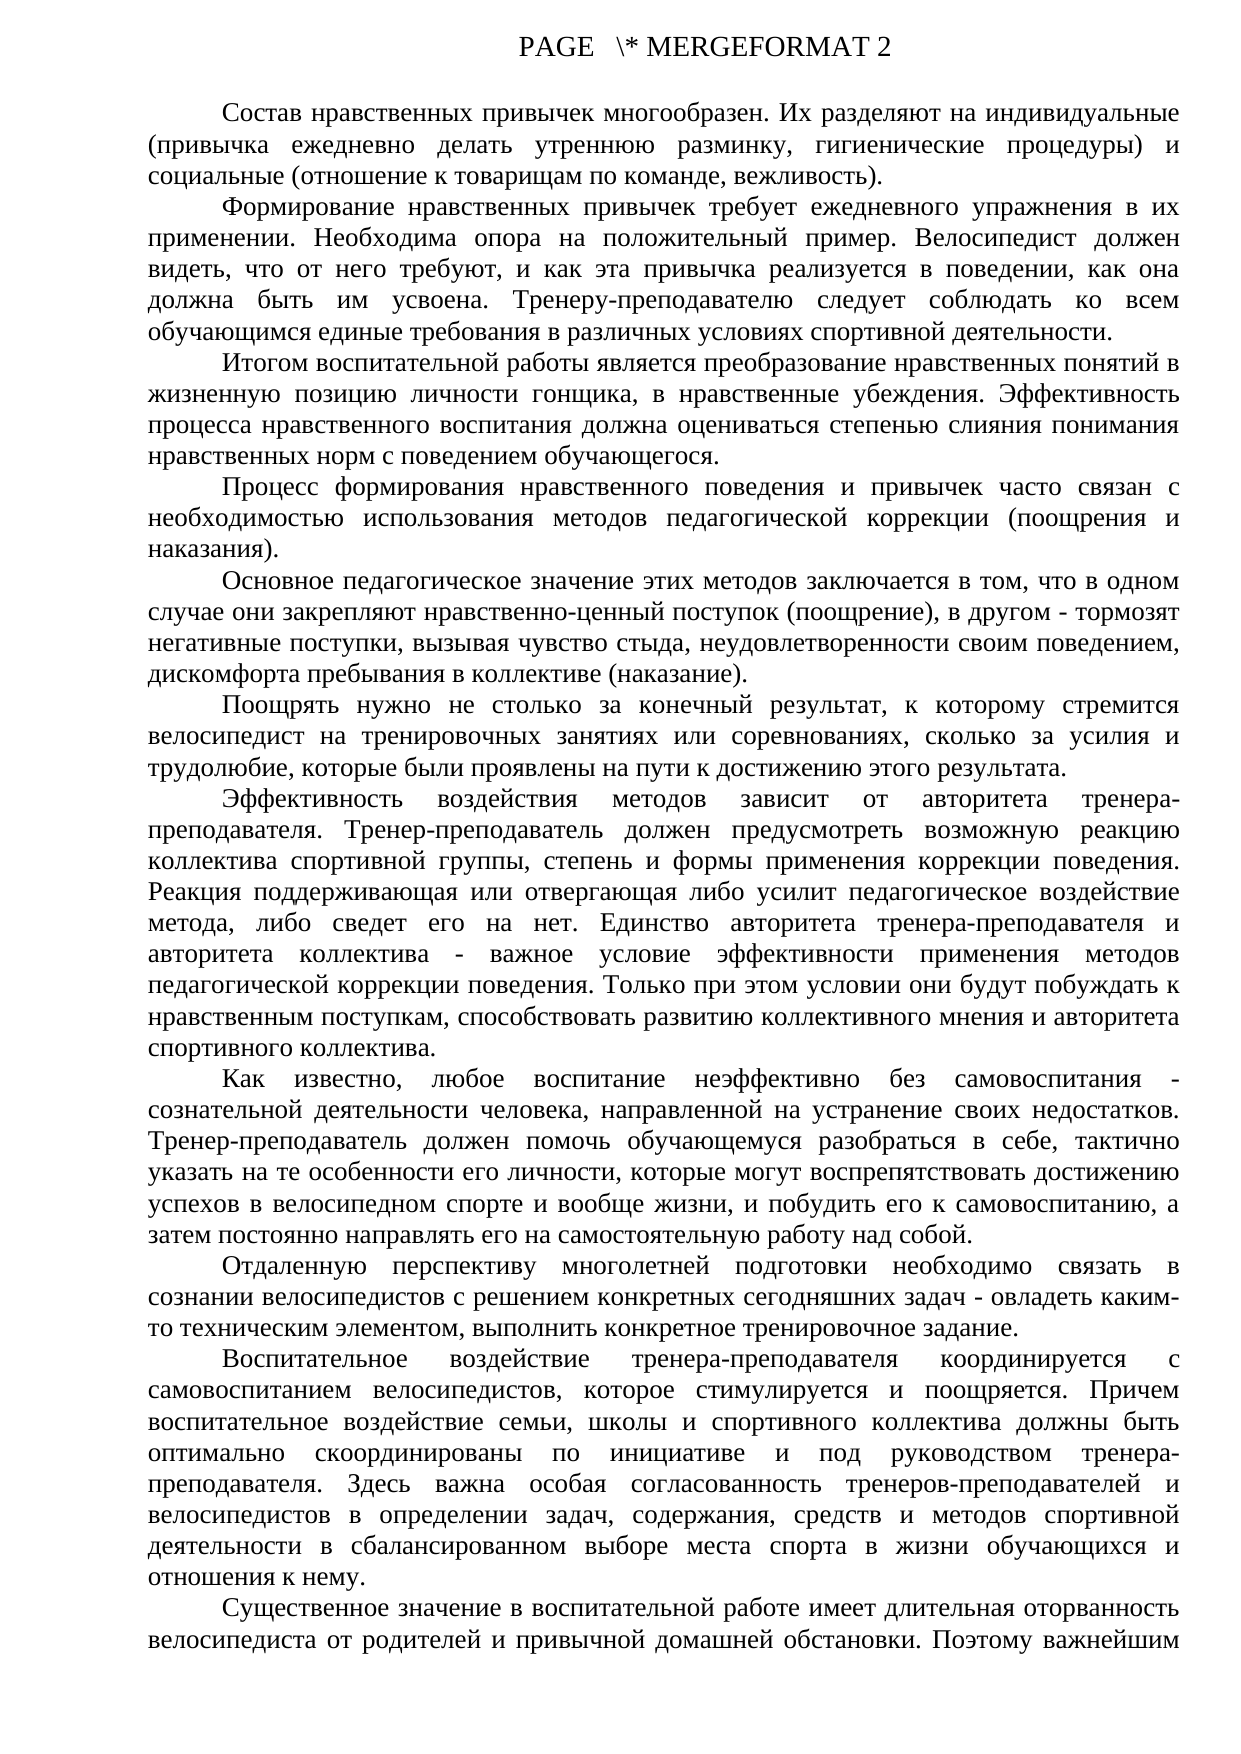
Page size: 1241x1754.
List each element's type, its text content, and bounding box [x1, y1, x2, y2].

text Состав нравственных привычек многообразен. Их разделяют на индивидуальные (привычка ежедневно делать утреннюю разминку, гигиенические процедуры) и социальные (отношение к товарищам по команде, вежливость). [148, 97, 1181, 190]
text Воспитательное воздействие тренера-преподавателя координируется с самовоспитанием велосипедистов, которое стимулируется и поощряется. Причем воспитательное воздействие семьи, школы и спортивного коллектива должны быть оптимально скоординированы по инициативе и под руководством тренера-преподавателя. Здесь важна особая согласованность тренеров-преподавателей и велосипедистов в определении задач, содержания, средств и методов спортивной деятельности в сбалансированном выборе места спорта в жизни обучающихся и отношения к нему. [148, 1342, 1181, 1592]
text Основное педагогическое значение этих методов заключается в том, что в одном случае они закрепляют нравственно-ценный поступок (поощрение), в другом - тормозят негативные поступки, вызывая чувство стыда, неудовлетворенности своим поведением, дискомфорта пребывания в коллективе (наказание). [148, 564, 1181, 688]
text Формирование нравственных привычек требует ежедневного упражнения в их применении. Необходима опора на положительный пример. Велосипедист должен видеть, что от него требуют, и как эта привычка реализуется в поведении, как она должна быть им усвоена. Тренеру-преподавателю следует соблюдать ко всем обучающимся единые требования в различных условиях спортивной деятельности. [148, 190, 1181, 346]
text Отдаленную перспективу многолетней подготовки необходимо связать в сознании велосипедистов с решением конкретных сегодняшних задач - овладеть каким-то техническим элементом, выполнить конкретное тренировочное задание. [148, 1249, 1181, 1342]
text Как известно, любое воспитание неэффективно без самовоспитания - сознательной деятельности человека, направленной на устранение своих недостатков. Тренер-преподаватель должен помочь обучающемуся разобраться в себе, тактично указать на те особенности его личности, которые могут воспрепятствовать достижению успехов в велосипедном спорте и вообще жизни, и побудить его к самовоспитанию, а затем постоянно направлять его на самостоятельную работу над собой. [148, 1062, 1181, 1249]
text Процесс формирования нравственного поведения и привычек часто связан с необходимостью использования методов педагогической коррекции (поощрения и наказания). [148, 470, 1181, 564]
text Эффективность воздействия методов зависит от авторитета тренера-преподавателя. Тренер-преподаватель должен предусмотреть возможную реакцию коллектива спортивной группы, степень и формы применения коррекции поведения. Реакция поддерживающая или отвергающая либо усилит педагогическое воздействие метода, либо сведет его на нет. Единство авторитета тренера-преподавателя и авторитета коллектива - важное условие эффективности применения методов педагогической коррекции поведения. Только при этом условии они будут побуждать к нравственным поступкам, способствовать развитию коллективного мнения и авторитета спортивного коллектива. [148, 782, 1181, 1062]
text Итогом воспитательной работы является преобразование нравственных понятий в жизненную позицию личности гонщика, в нравственные убеждения. Эффективность процесса нравственного воспитания должна оцениваться степенью слияния понимания нравственных норм с поведением обучающегося. [148, 346, 1181, 470]
text Поощрять нужно не столько за конечный результат, к которому стремится велосипедист на тренировочных занятиях или соревнованиях, сколько за усилия и трудолюбие, которые были проявлены на пути к достижению этого результата. [148, 688, 1181, 782]
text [148, 1592, 1181, 1654]
